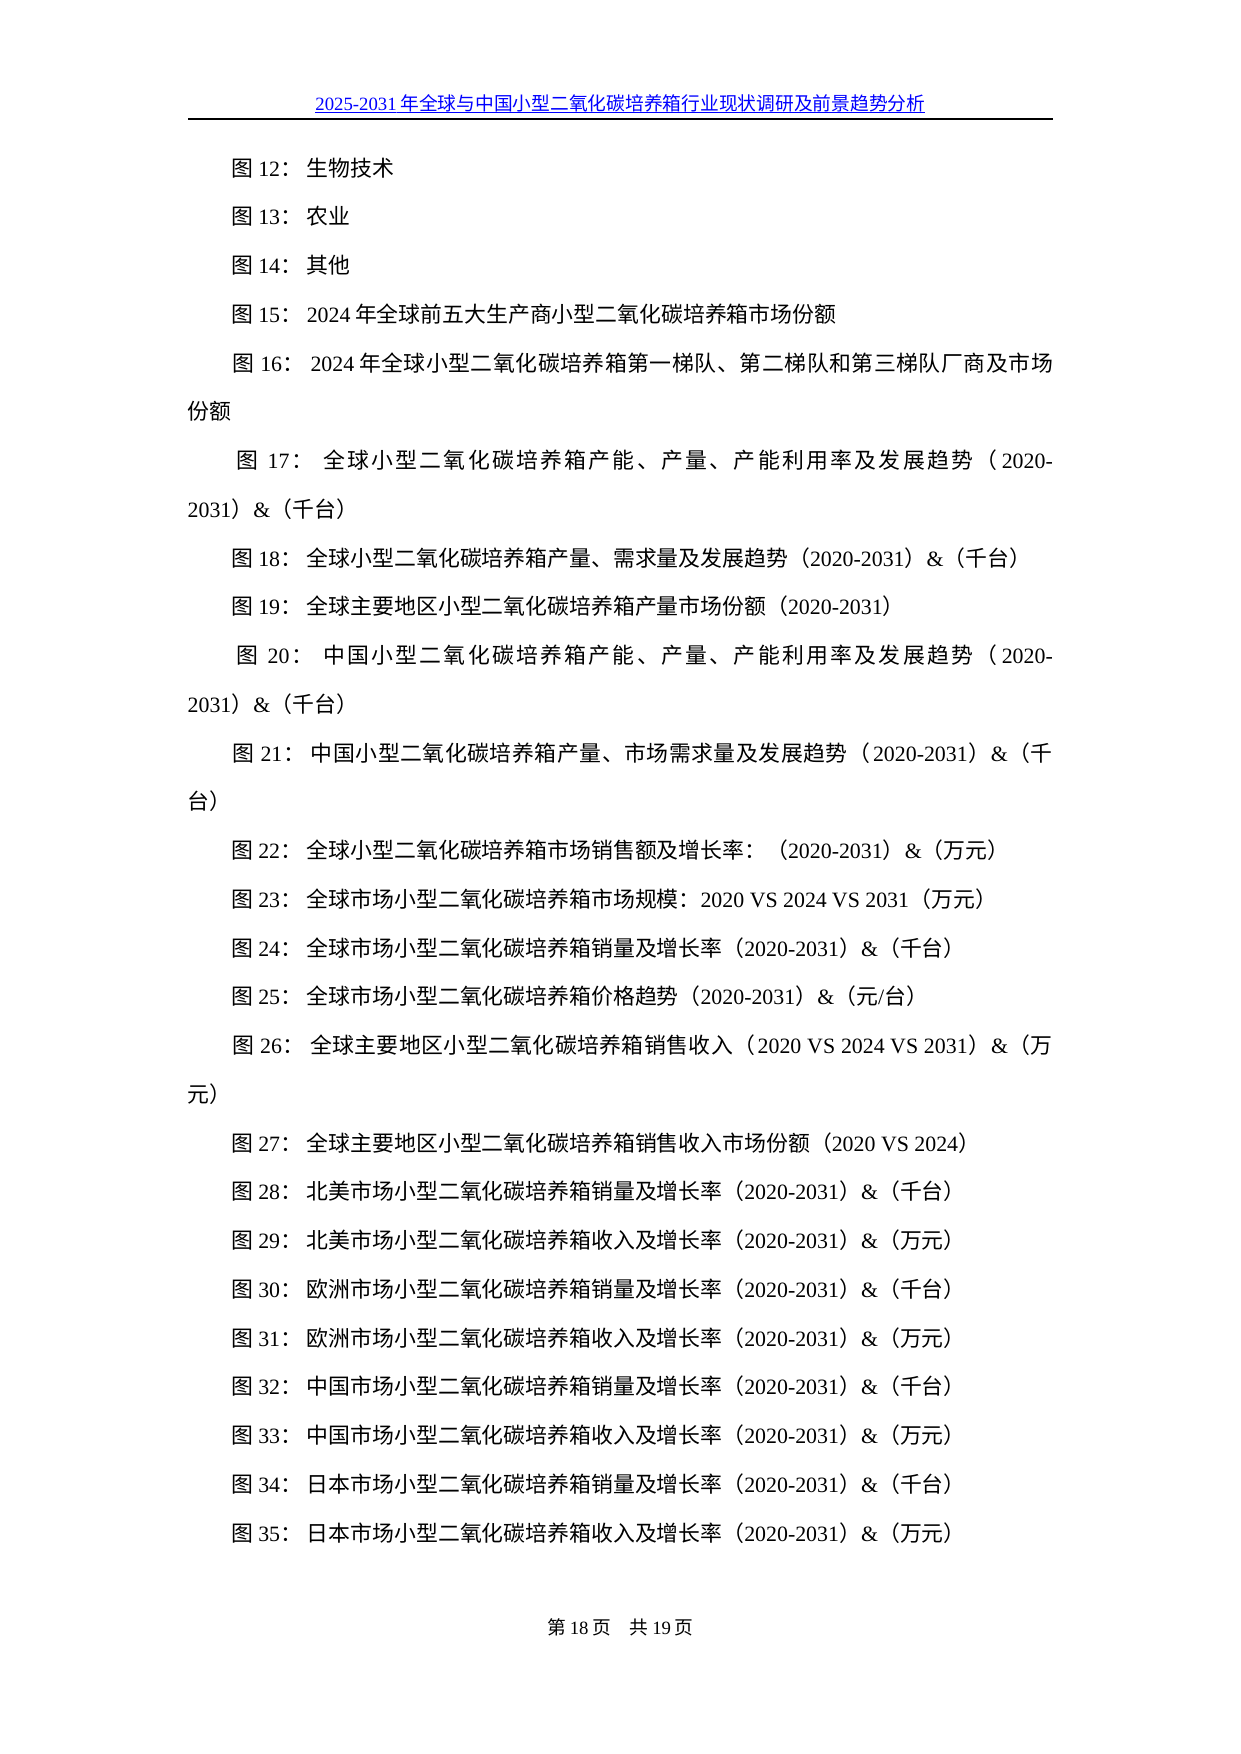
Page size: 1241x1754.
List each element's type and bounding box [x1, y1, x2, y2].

text [187, 150, 1053, 1548]
